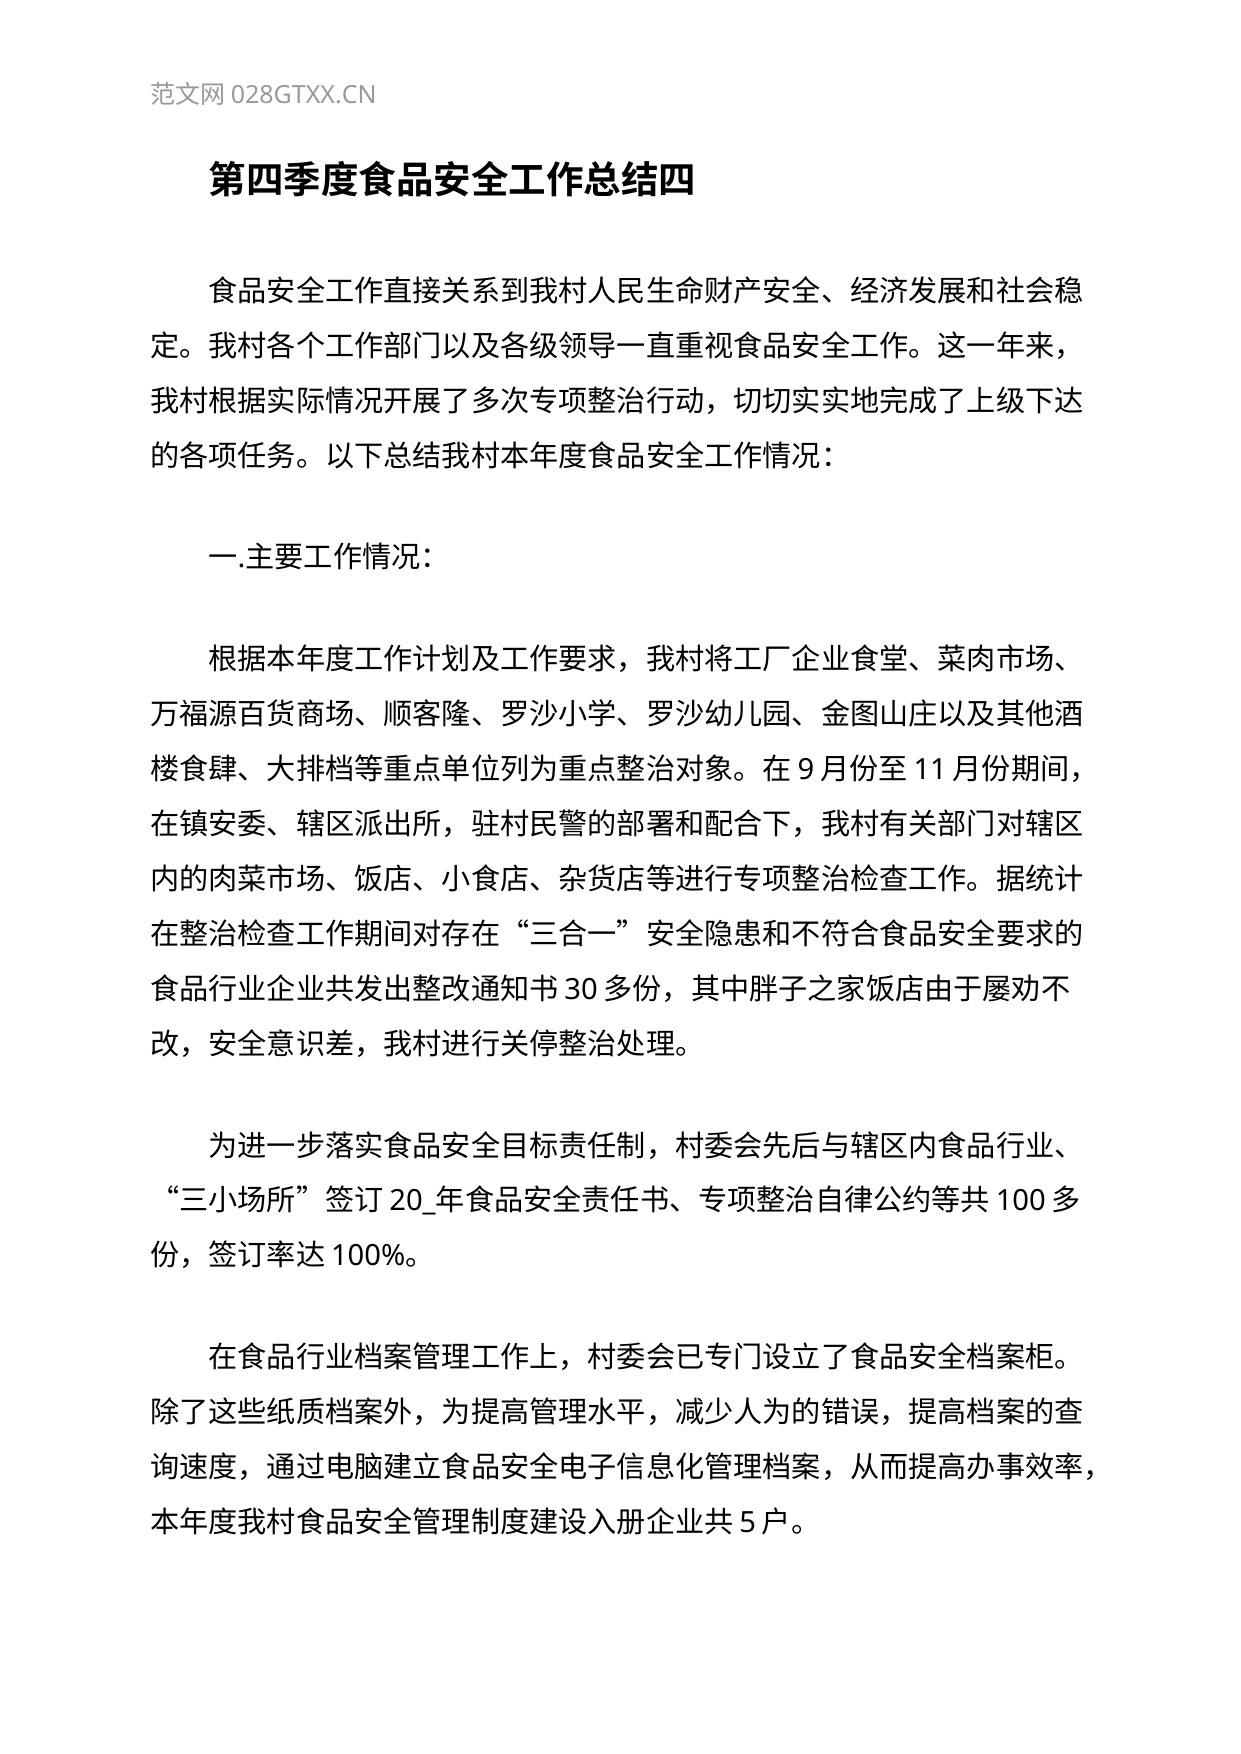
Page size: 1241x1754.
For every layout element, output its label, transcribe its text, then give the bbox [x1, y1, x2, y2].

text 为进一步落实食品安全目标责任制，村委会先后与辖区内食品行业、“三小场所”签订20_年食品安全责任书、专项整治自律公约等共100多份，签订率达100%。 [150, 1122, 1090, 1274]
text 根据本年度工作计划及工作要求，我村将工厂企业食堂、菜肉市场、万福源百货商场、顺客隆、罗沙小学、罗沙幼儿园、金图山庄以及其他酒楼食肆、大排档等重点单位列为重点整治对象。在9月份至11月份期间，在镇安委、辖区派出所，驻村民警的部署和配合下，我村有关部门对辖区内的肉菜市场、饭店、小食店、杂货店等进行专项整治检查工作。据统计在整治检查工作期间对存在“三合一”安全隐患和不符合食品安全要求的食品行业企业共发出整改通知书30多份，其中胖子之家饭店由于屡劝不改，安全意识差，我村进行关停整治处理。 [150, 636, 1090, 1063]
text 一.主要工作情况： [150, 534, 1090, 576]
text 在食品行业档案管理工作上，村委会已专门设立了食品安全档案柜。除了这些纸质档案外，为提高管理水平，减少人为的错误，提高档案的查询速度，通过电脑建立食品安全电子信息化管理档案，从而提高办事效率，本年度我村食品安全管理制度建设入册企业共5户。 [150, 1334, 1090, 1541]
text 第四季度食品安全工作总结四 [150, 150, 1090, 204]
text 食品安全工作直接关系到我村人民生命财产安全、经济发展和社会稳定。我村各个工作部门以及各级领导一直重视食品安全工作。这一年来，我村根据实际情况开展了多次专项整治行动，切切实实地完成了上级下达的各项任务。以下总结我村本年度食品安全工作情况： [150, 267, 1090, 474]
